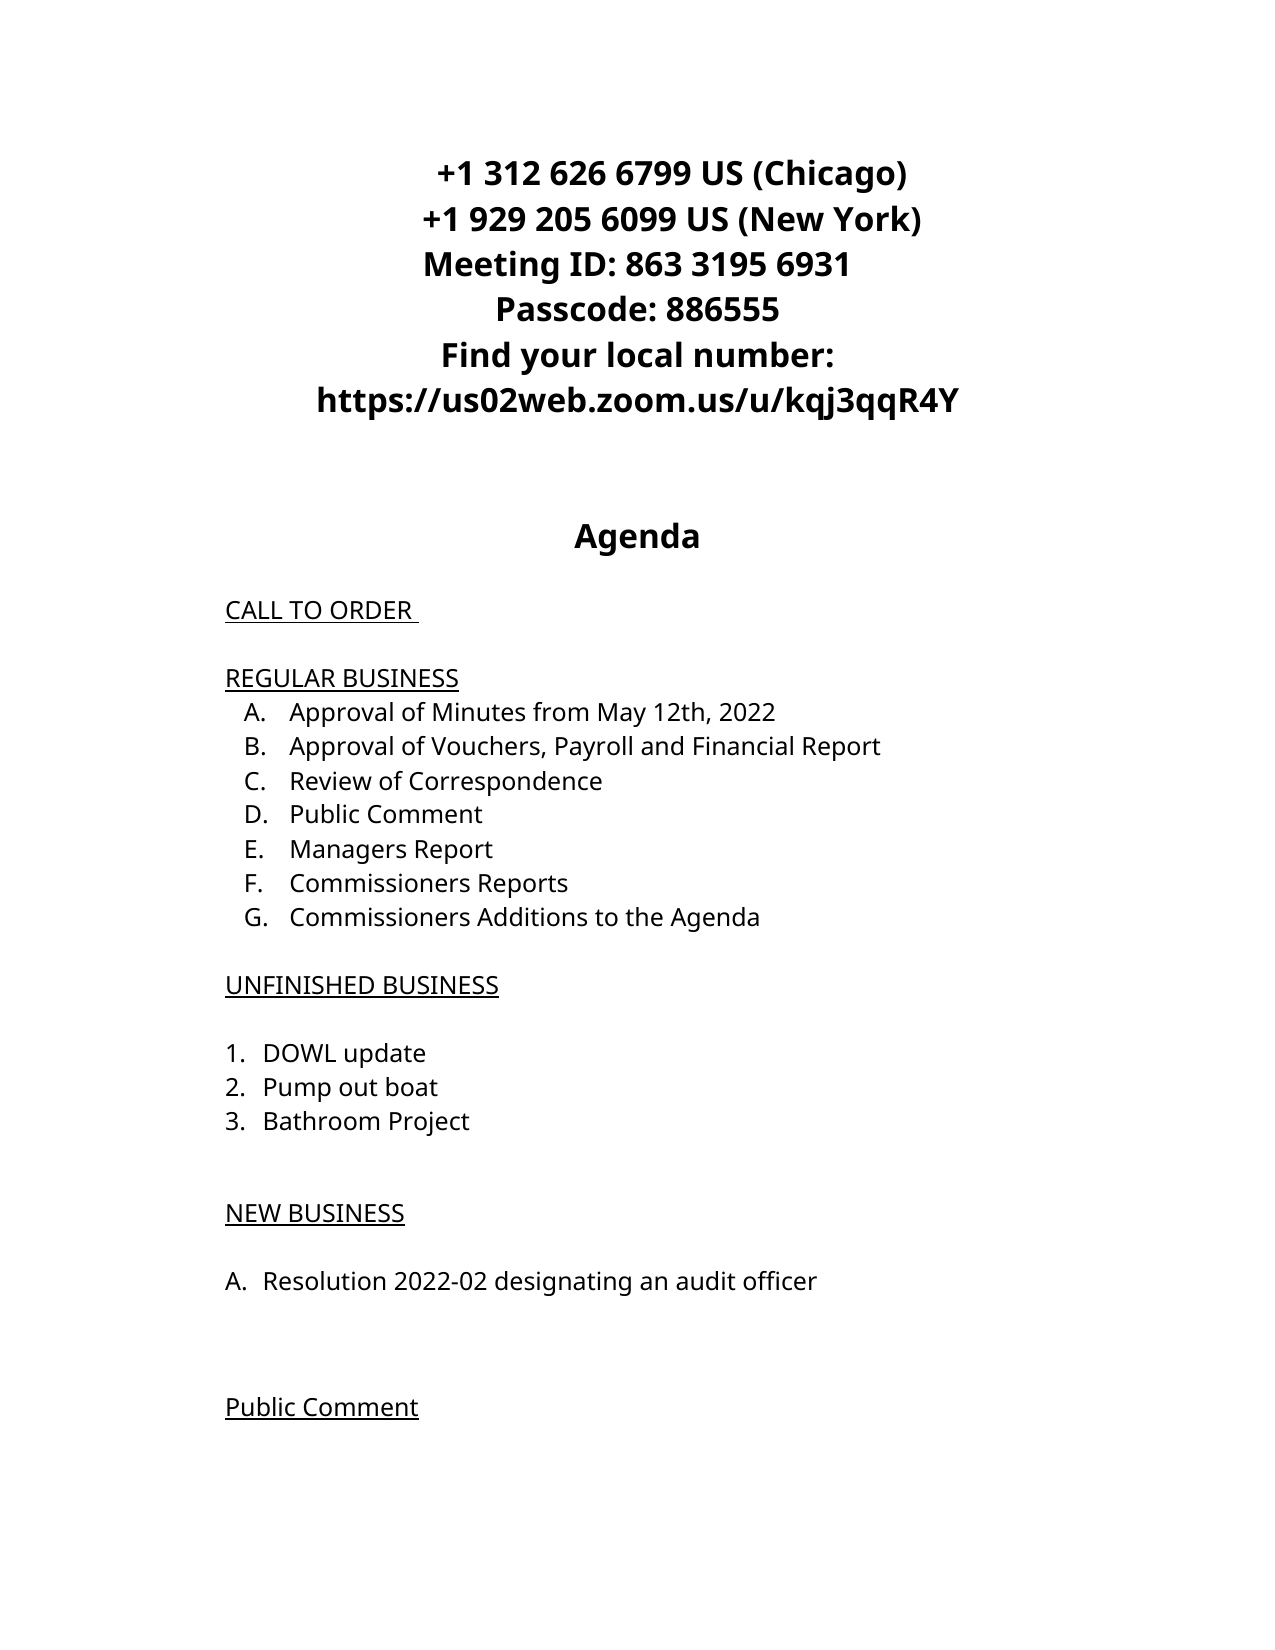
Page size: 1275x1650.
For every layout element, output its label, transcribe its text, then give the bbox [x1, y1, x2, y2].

list Bathroom Project [225, 1104, 1125, 1138]
list Approval of Vouchers, Payroll and Financial Report [244, 729, 1125, 763]
list Commissioners Additions to the Agenda [244, 899, 1125, 933]
list Managers Report [244, 831, 1125, 865]
text CALL TO ORDER [225, 593, 1125, 627]
text REGULAR BUSINESS [150, 661, 1125, 695]
text Find your local number: https://us02web.zoom.us/u/kqj3qqR4Y [150, 332, 1125, 422]
text NEW BUSINESS [150, 1196, 1125, 1229]
text Agenda [150, 513, 1125, 559]
list Public Comment [244, 797, 1125, 831]
text Public Comment [150, 1389, 1125, 1423]
list Pump out boat [225, 1070, 1125, 1104]
list Commissioners Reports [244, 865, 1125, 899]
list Resolution 2022-02 designating an audit officer [225, 1264, 1125, 1298]
text +1 312 626 6799 US (Chicago) [150, 150, 1125, 195]
list DOWL update [225, 1036, 1125, 1070]
text Passcode: 886555 [150, 286, 1125, 332]
list Approval of Minutes from May 12th, 2022 [244, 695, 1125, 729]
text UNFINISHED BUSINESS [150, 967, 1125, 1002]
text Meeting ID: 863 3195 6931 [150, 241, 1125, 286]
list Review of Correspondence [244, 763, 1125, 797]
text +1 929 205 6099 US (New York) [150, 195, 1125, 241]
